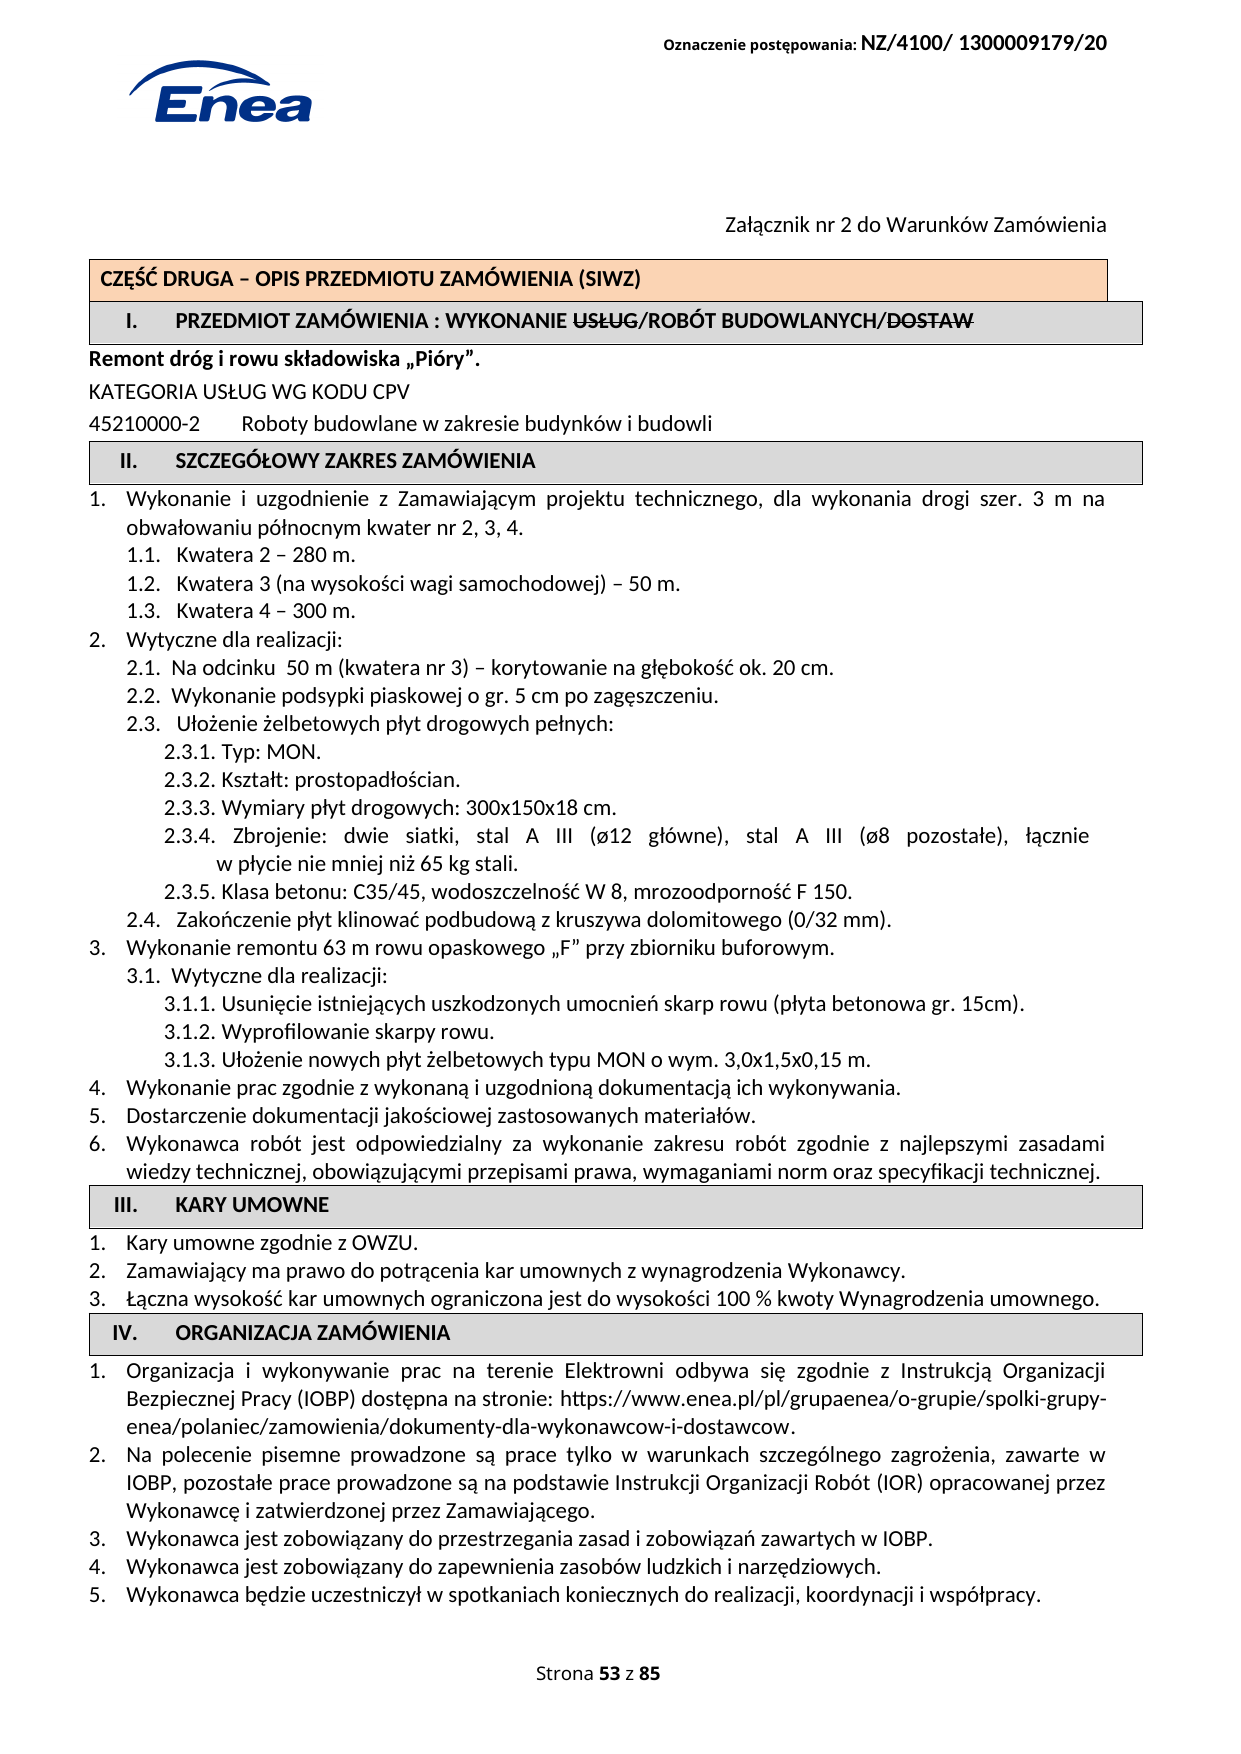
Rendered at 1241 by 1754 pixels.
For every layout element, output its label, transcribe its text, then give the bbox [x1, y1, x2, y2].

table_header SZCZEGÓŁOWY ZAKRES ZAMÓWIENIA [90, 442, 1142, 483]
list Dostarczenie dokumentacji jakościowej zastosowanych materiałów. [89, 1101, 1107, 1129]
list Zamawiający ma prawo do potrącenia kar umownych z wynagrodzenia Wykonawcy. [89, 1257, 1107, 1284]
list Kwatera 3 (na wysokości wagi samochodowej) – 50 m. [126, 569, 1107, 597]
list Wyprofilowanie skarpy rowu. [164, 1017, 1107, 1045]
list Wymiary płyt drogowych: 300x150x18 cm. [164, 793, 1107, 821]
list Wykonanie i uzgodnienie z Zamawiającym projektu technicznego, dla wykonania drogi szer. 3 m na obwałowaniu północnym kwater nr 2, 3, 4. [89, 485, 1107, 541]
list Łączna wysokość kar umownych ograniczona jest do wysokości 100 % kwoty Wynagrodzenia umownego. [89, 1284, 1107, 1313]
text KATEGORIA USŁUG WG KODU CPV [89, 377, 1107, 405]
list Na odcinku 50 m (kwatera nr 3) – korytowanie na głębokość ok. 20 cm. [126, 653, 1107, 681]
list Kwatera 2 – 280 m. [126, 541, 1107, 569]
list Wykonawca robót jest odpowiedzialny za wykonanie zakresu robót zgodnie z najlepszymi zasadami wiedzy technicznej, obowiązującymi przepisami prawa, wymaganiami norm oraz specyfikacji technicznej. [89, 1129, 1107, 1185]
list Zbrojenie: dwie siatki, stal A III (ø12 główne), stal A III (ø8 pozostałe), łącznie w płycie nie mniej niż 65 kg stali. [164, 821, 1107, 877]
list Typ: MON. [164, 737, 1107, 765]
list Wykonanie prac zgodnie z wykonaną i uzgodnioną dokumentacją ich wykonywania. [89, 1073, 1107, 1101]
picture [117, 50, 324, 124]
list Wykonawca będzie uczestniczył w spotkaniach koniecznych do realizacji, koordynacji i współpracy. [89, 1580, 1107, 1608]
list Wykonawca jest zobowiązany do zapewnienia zasobów ludzkich i narzędziowych. [89, 1552, 1107, 1580]
list Ułożenie żelbetowych płyt drogowych pełnych: [126, 709, 1107, 737]
table_header CZĘŚĆ DRUGA – OPIS PRZEDMIOTU ZAMÓWIENIA (SIWZ) [90, 260, 1107, 301]
list Ułożenie nowych płyt żelbetowych typu MON o wym. 3,0x1,5x0,15 m. [164, 1045, 1107, 1073]
list Na polecenie pisemne prowadzone są prace tylko w warunkach szczególnego zagrożenia, zawarte w IOBP, pozostałe prace prowadzone są na podstawie Instrukcji Organizacji Robót (IOR) opracowanej przez Wykonawcę i zatwierdzonej przez Zamawiającego. [89, 1440, 1107, 1524]
text Remont dróg i rowu składowiska „Pióry”. [89, 345, 1107, 373]
list Organizacja i wykonywanie prac na terenie Elektrowni odbywa się zgodnie z Instrukcją Organizacji Bezpiecznej Pracy (IOBP) dostępna na stronie: https://www.enea.pl/pl/grupaenea/o-grupie/spolki-grupy-enea/polaniec/zamowienia/dokumenty-dla-wykonawcow-i-dostawcow. [89, 1356, 1107, 1440]
list Kwatera 4 – 300 m. [126, 597, 1107, 625]
list Zakończenie płyt klinować podbudową z kruszywa dolomitowego (0/32 mm). [126, 905, 1107, 933]
list Kształt: prostopadłościan. [164, 765, 1107, 793]
table_header KARY UMOWNE [90, 1186, 1142, 1227]
table_header ORGANIZACJA ZAMÓWIENIA [90, 1314, 1142, 1355]
list Wytyczne dla realizacji: [126, 961, 1107, 989]
list Wykonanie remontu 63 m rowu opaskowego „F” przy zbiorniku buforowym. [89, 933, 1107, 961]
list Usunięcie istniejących uszkodzonych umocnień skarp rowu (płyta betonowa gr. 15cm). [164, 989, 1107, 1017]
list Kary umowne zgodnie z OWZU. [89, 1229, 1107, 1257]
list Klasa betonu: C35/45, wodoszczelność W 8, mrozoodporność F 150. [164, 877, 1107, 905]
list Wykonawca jest zobowiązany do przestrzegania zasad i zobowiązań zawartych w IOBP. [89, 1524, 1107, 1552]
list Wykonanie podsypki piaskowej o gr. 5 cm po zagęszczeniu. [126, 681, 1107, 709]
text Załącznik nr 2 do Warunków Zamówienia [89, 210, 1107, 238]
text 45210000-2 Roboty budowlane w zakresie budynków i budowli [89, 409, 1107, 437]
list Wytyczne dla realizacji: [89, 625, 1107, 653]
table_cell PRZEDMIOT ZAMÓWIENIA : WYKONANIE USŁUG/ROBÓT BUDOWLANYCH/DOSTAW [90, 302, 1142, 343]
